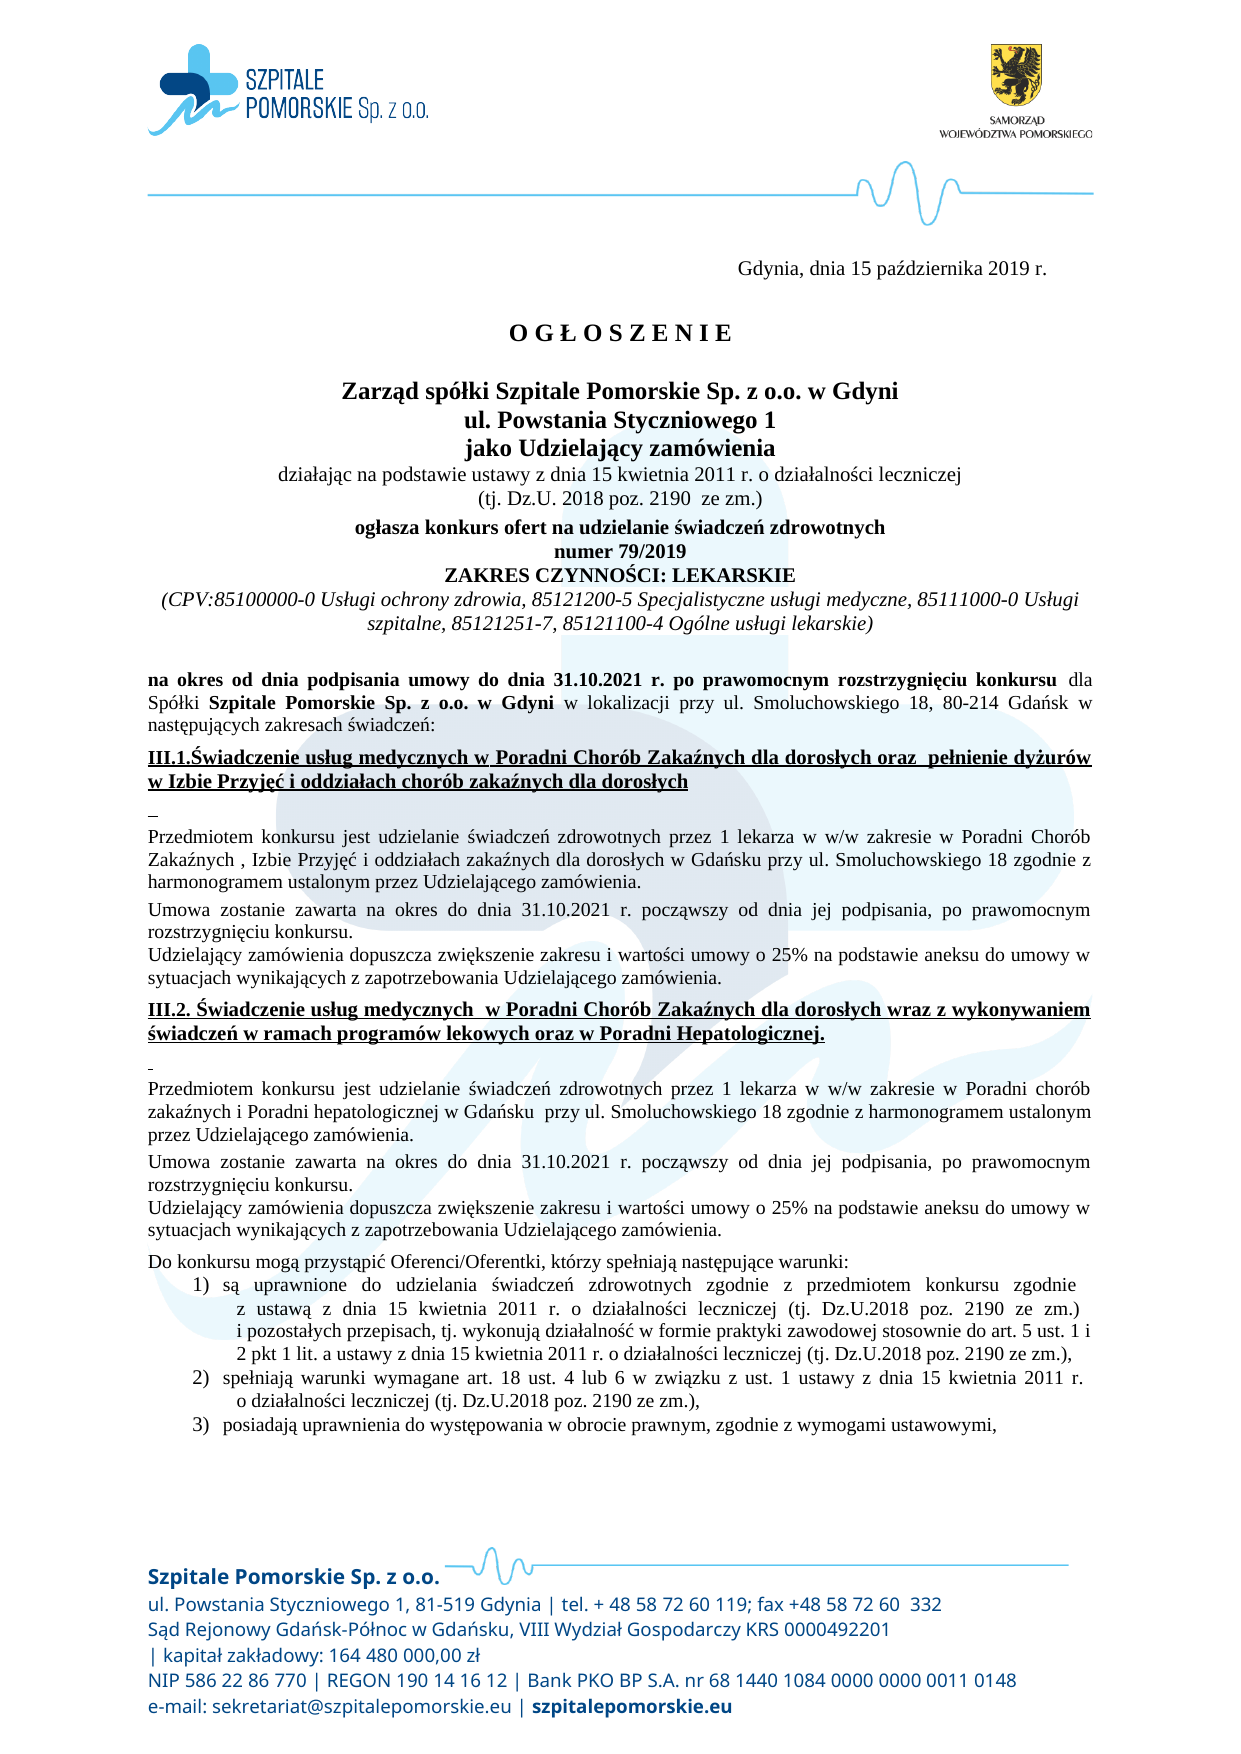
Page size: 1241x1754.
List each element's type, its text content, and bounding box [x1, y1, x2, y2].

picture [939, 44, 1093, 138]
text (tj. Dz.U. 2018 poz. 2190 ze zm.) [148, 486, 1092, 510]
text Do konkursu mogą przystąpić Oferenci/Oferentki, którzy spełniają następujące warunki: [148, 1249, 1092, 1272]
text Przedmiotem konkursu jest udzielanie świadczeń zdrowotnych przez 1 lekarza w w/w zakresie w Poradni chorób zakaźnych i Poradni hepatologicznej w Gdańsku przy ul. Smoluchowskiego 18 zgodnie z harmonogramem ustalonym przez Udzielającego zamówienia. [148, 1077, 1092, 1146]
text III.1.Świadczenie usług medycznych w Poradni Chorób Zakaźnych dla dorosłych oraz pełnienie dyżurów w Izbie Przyjęć i oddziałach chorób zakaźnych dla dorosłych [148, 744, 1092, 765]
text III.2. Świadczenie usług medycznych w Poradni Chorób Zakaźnych dla dorosłych wraz z wykonywaniem świadczeń w ramach programów lekowych oraz w Poradni Hepatologicznej. [148, 997, 1092, 1045]
text jako Udzielający zamówienia [148, 433, 1092, 462]
text Przedmiotem konkursu jest udzielanie świadczeń zdrowotnych przez 1 lekarza w w/w zakresie w Poradni Chorób Zakaźnych , Izbie Przyjęć i oddziałach zakaźnych dla dorosłych w Gdańsku przy ul. Smoluchowskiego 18 zgodnie z harmonogramem ustalonym przez Udzielającego zamówienia. [148, 825, 1092, 893]
text działając na podstawie ustawy z dnia 15 kwietnia 2011 r. o działalności leczniczej [148, 462, 1092, 486]
text Umowa zostanie zawarta na okres do dnia 31.10.2021 r. począwszy od dnia jej podpisania, po prawomocnym rozstrzygnięciu konkursu. [148, 897, 1092, 943]
picture [147, 44, 429, 136]
text Zarząd spółki Szpitale Pomorskie Sp. z o.o. w Gdyni [148, 376, 1092, 405]
text (CPV:85100000-0 Usługi ochrony zdrowia, 85121200-5 Specjalistyczne usługi medyczne, 85111000-0 Usługi szpitalne, 85121251-7, 85121100-4 Ogólne usługi lekarskie) [148, 587, 367, 635]
text ZAKRES CZYNNOŚCI: LEKARSKIE [148, 563, 1092, 587]
text III.1.Świadczenie usług medycznych w Poradni Chorób Zakaźnych dla dorosłych oraz pełnienie dyżurów w Izbie Przyjęć i oddziałach chorób zakaźnych dla dorosłych [148, 766, 1092, 793]
picture [444, 1547, 1069, 1585]
text (CPV:85100000-0 Usługi ochrony zdrowia, 85121200-5 Specjalistyczne usługi medyczne, 85111000-0 Usługi szpitalne, 85121251-7, 85121100-4 Ogólne usługi lekarskie) [873, 587, 1092, 635]
text ul. Powstania Styczniowego 1 [148, 405, 1092, 433]
text O G Ł O S Z E N I E [148, 318, 1092, 347]
text ogłasza konkurs ofert na udzielanie świadczeń zdrowotnych [148, 515, 1092, 539]
list są uprawnione do udzielania świadczeń zdrowotnych zgodnie z przedmiotem konkursu zgodnie z ustawą z dnia 15 kwietnia 2011 r. o działalności leczniczej (tj. Dz.U.2018 poz. 2190 ze zm.) i pozostałych przepisach, tj. wykonują działalność w formie praktyki zawodowej stosownie do art. 5 ust. 1 i 2 pkt 1 lit. a ustawy z dnia 15 kwietnia 2011 r. o działalności leczniczej (tj. Dz.U.2018 poz. 2190 ze zm.), [192, 1272, 1092, 1365]
list posiadają uprawnienia do występowania w obrocie prawnym, zgodnie z wymogami ustawowymi, [192, 1412, 1092, 1436]
picture [147, 418, 1093, 1340]
text Udzielający zamówienia dopuszcza zwiększenie zakresu i wartości umowy o 25% na podstawie aneksu do umowy w sytuacjach wynikających z zapotrzebowania Udzielającego zamówienia. [148, 1196, 1092, 1241]
text Umowa zostanie zawarta na okres do dnia 31.10.2021 r. począwszy od dnia jej podpisania, po prawomocnym rozstrzygnięciu konkursu. [148, 1150, 1092, 1196]
text Udzielający zamówienia dopuszcza zwiększenie zakresu i wartości umowy o 25% na podstawie aneksu do umowy w sytuacjach wynikających z zapotrzebowania Udzielającego zamówienia. [148, 943, 1092, 989]
text na okres od dnia podpisania umowy do dnia 31.10.2021 r. po prawomocnym rozstrzygnięciu konkursu dla Spółki Szpitale Pomorskie Sp. z o.o. w Gdyni w lokalizacji przy ul. Smoluchowskiego 18, 80-214 Gdańsk w następujących zakresach świadczeń: [148, 668, 1092, 736]
text numer 79/2019 [148, 539, 1092, 563]
list spełniają warunki wymagane art. 18 ust. 4 lub 6 w związku z ust. 1 ustawy z dnia 15 kwietnia 2011 r. o działalności leczniczej (tj. Dz.U.2018 poz. 2190 ze zm.), [192, 1365, 1092, 1412]
picture [147, 161, 1094, 226]
text Gdynia, dnia 15 października 2019 r. [664, 256, 1092, 280]
